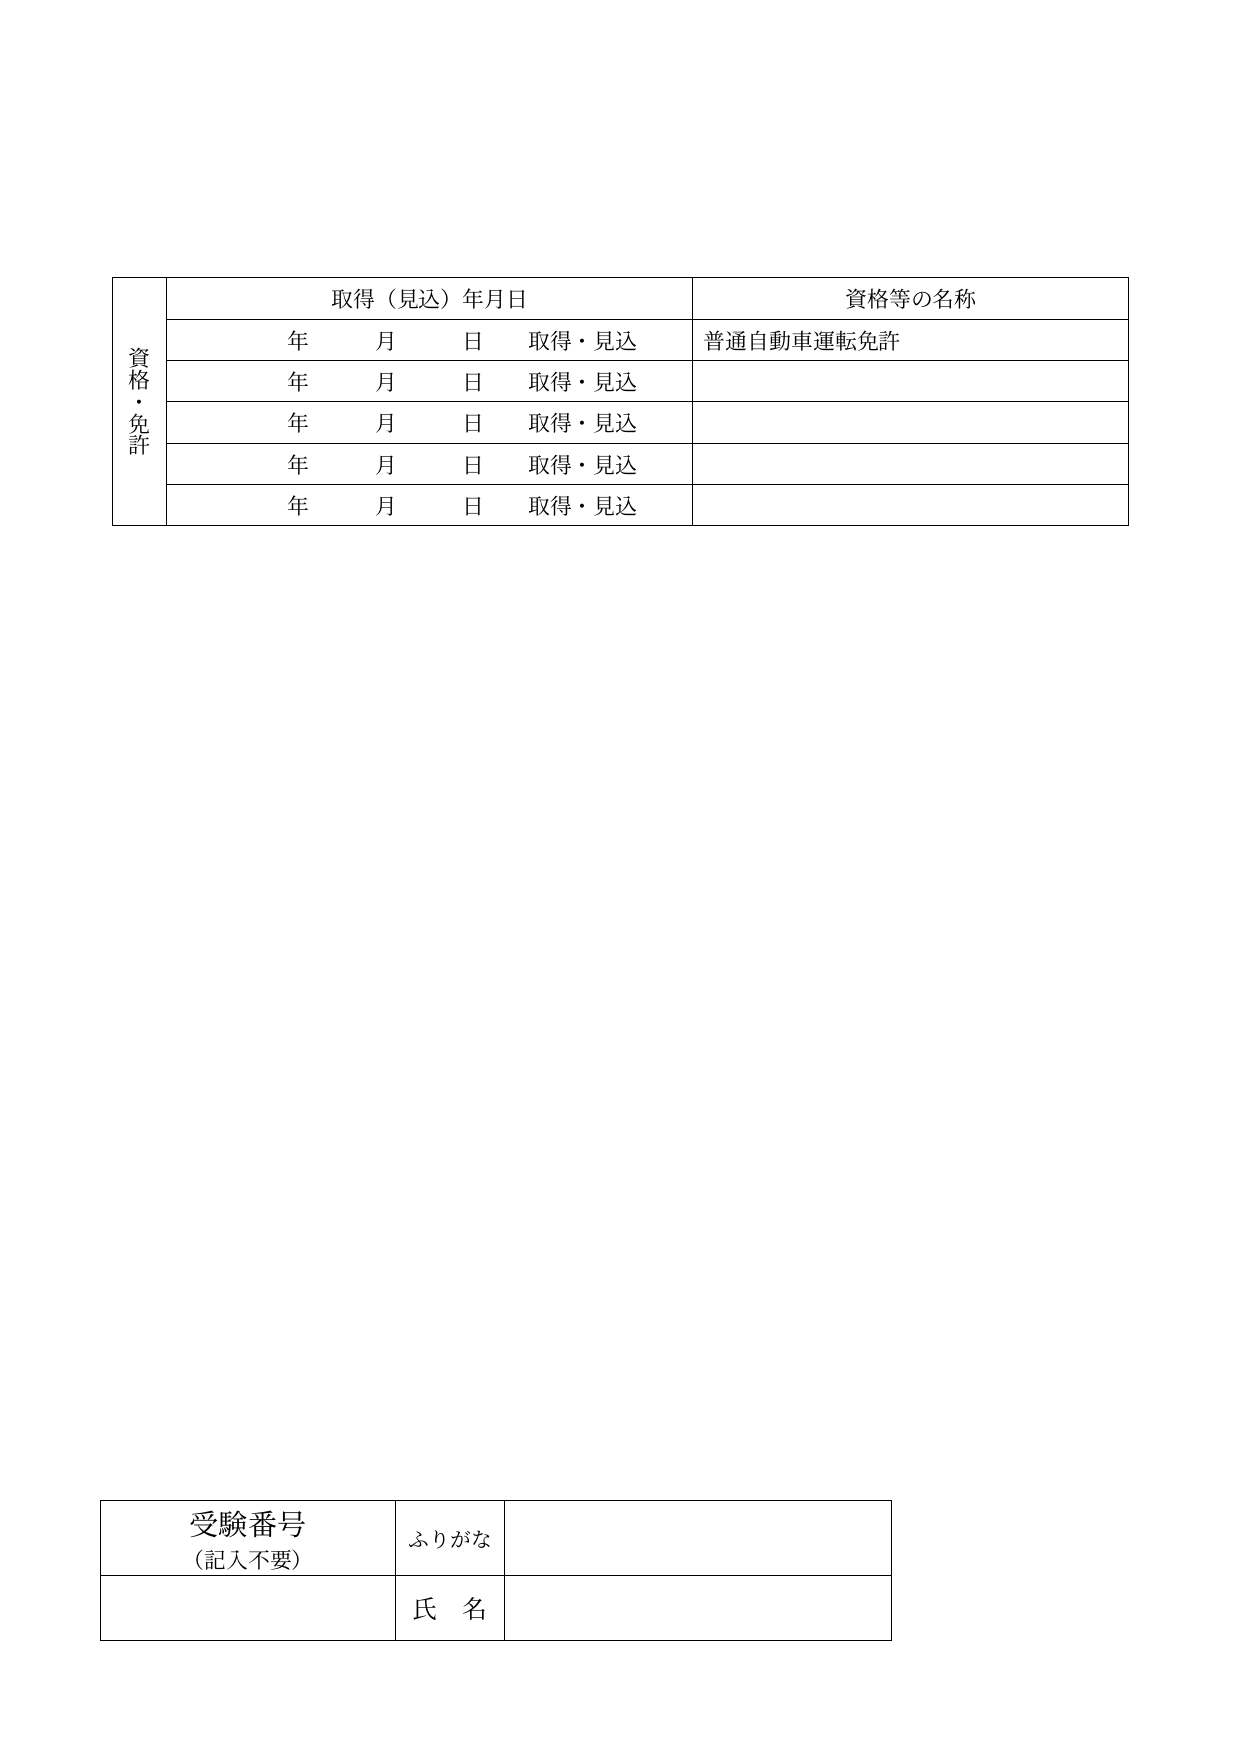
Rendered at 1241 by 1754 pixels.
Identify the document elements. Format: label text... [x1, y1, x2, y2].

table_header ふりがな [396, 1501, 504, 1575]
table_cell [693, 361, 1128, 401]
table_cell 年 月 日 取得・見込 [167, 320, 692, 360]
table_cell [693, 444, 1128, 484]
table_cell [693, 402, 1128, 442]
table_cell [693, 485, 1128, 525]
table_header [505, 1501, 891, 1575]
table_cell 年 月 日 取得・見込 [167, 485, 692, 525]
table_header 取得（見込）年月日 [167, 278, 692, 318]
table_header 資格等の名称 [693, 278, 1128, 318]
table_header 資格・免許 [113, 278, 166, 525]
table_cell 年 月 日 取得・見込 [167, 361, 692, 401]
table_cell 年 月 日 取得・見込 [167, 402, 692, 442]
table_cell [101, 1576, 395, 1640]
table_cell [505, 1576, 891, 1640]
table_cell 年 月 日 取得・見込 [167, 444, 692, 484]
table_header 受験番号 （記入不要） [101, 1501, 395, 1575]
table_cell 氏 名 [396, 1576, 504, 1640]
table_cell 普通自動車運転免許 [693, 320, 1128, 360]
